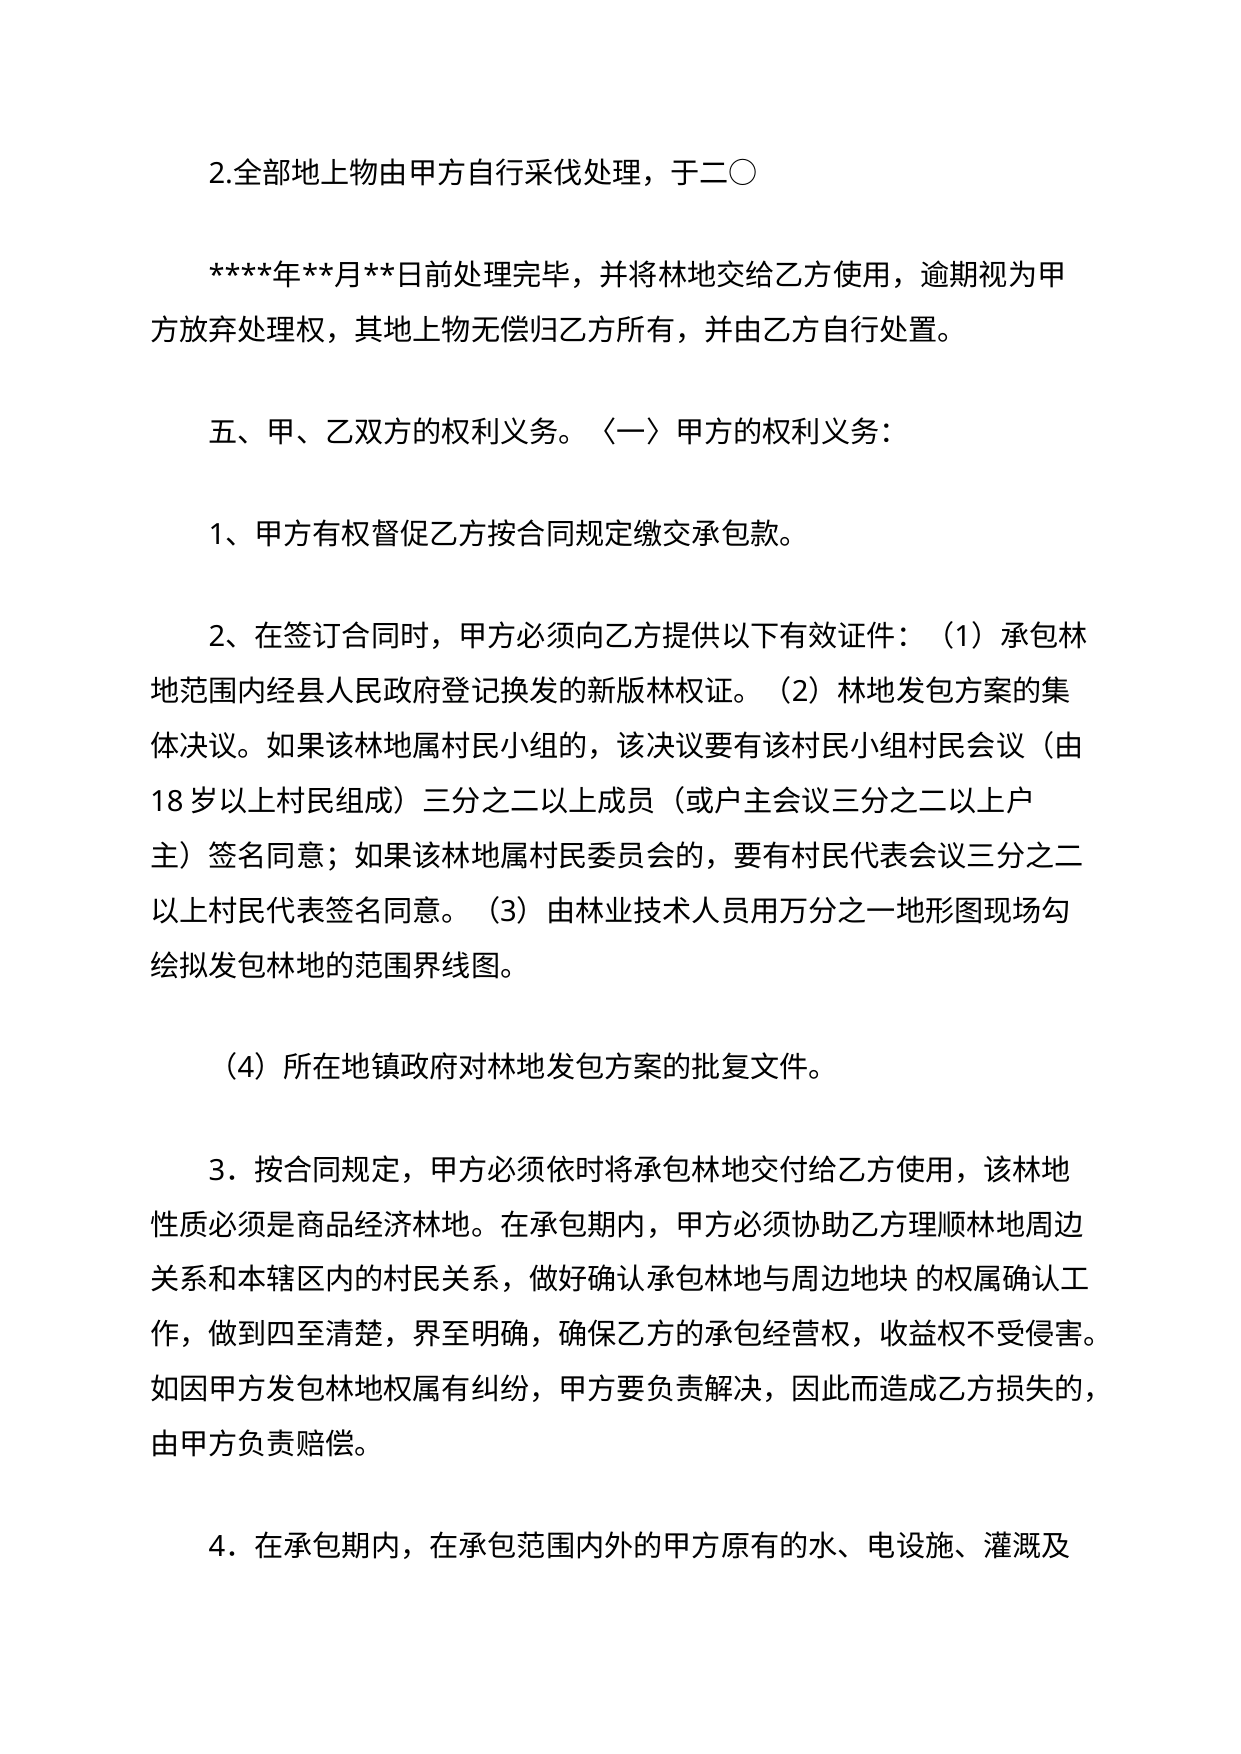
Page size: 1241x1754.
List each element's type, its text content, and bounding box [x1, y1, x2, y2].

text ****年**月**日前处理完毕，并将林地交给乙方使用，逾期视为甲方放弃处理权，其地上物无偿归乙方所有，并由乙方自行处置。 [150, 252, 1090, 349]
text 五、甲、乙双方的权利义务。〈一〉甲方的权利义务： [150, 409, 1090, 451]
text 2、在签订合同时，甲方必须向乙方提供以下有效证件：（1）承包林地范围内经县人民政府登记换发的新版林权证。（2）林地发包方案的集体决议。如果该林地属村民小组的，该决议要有该村民小组村民会议（由18岁以上村民组成）三分之二以上成员（或户主会议三分之二以上户主）签名同意；如果该林地属村民委员会的，要有村民代表会议三分之二以上村民代表签名同意。（3）由林业技术人员用万分之一地形图现场勾绘拟发包林地的范围界线图。 [150, 612, 1090, 984]
text 1、甲方有权督促乙方按合同规定缴交承包款。 [150, 511, 1090, 553]
text 3．按合同规定，甲方必须依时将承包林地交付给乙方使用，该林地性质必须是商品经济林地。在承包期内，甲方必须协助乙方理顺林地周边关系和本辖区内的村民关系，做好确认承包林地与周边地块 的权属确认工作，做到四至清楚，界至明确，确保乙方的承包经营权，收益权不受侵害。如因甲方发包林地权属有纠纷，甲方要负责解决，因此而造成乙方损失的，由甲方负责赔偿。 [150, 1146, 1090, 1463]
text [150, 1522, 1090, 1565]
text 2.全部地上物由甲方自行采伐处理，于二○ [150, 150, 1090, 192]
text （4）所在地镇政府对林地发包方案的批复文件。 [150, 1044, 1090, 1086]
